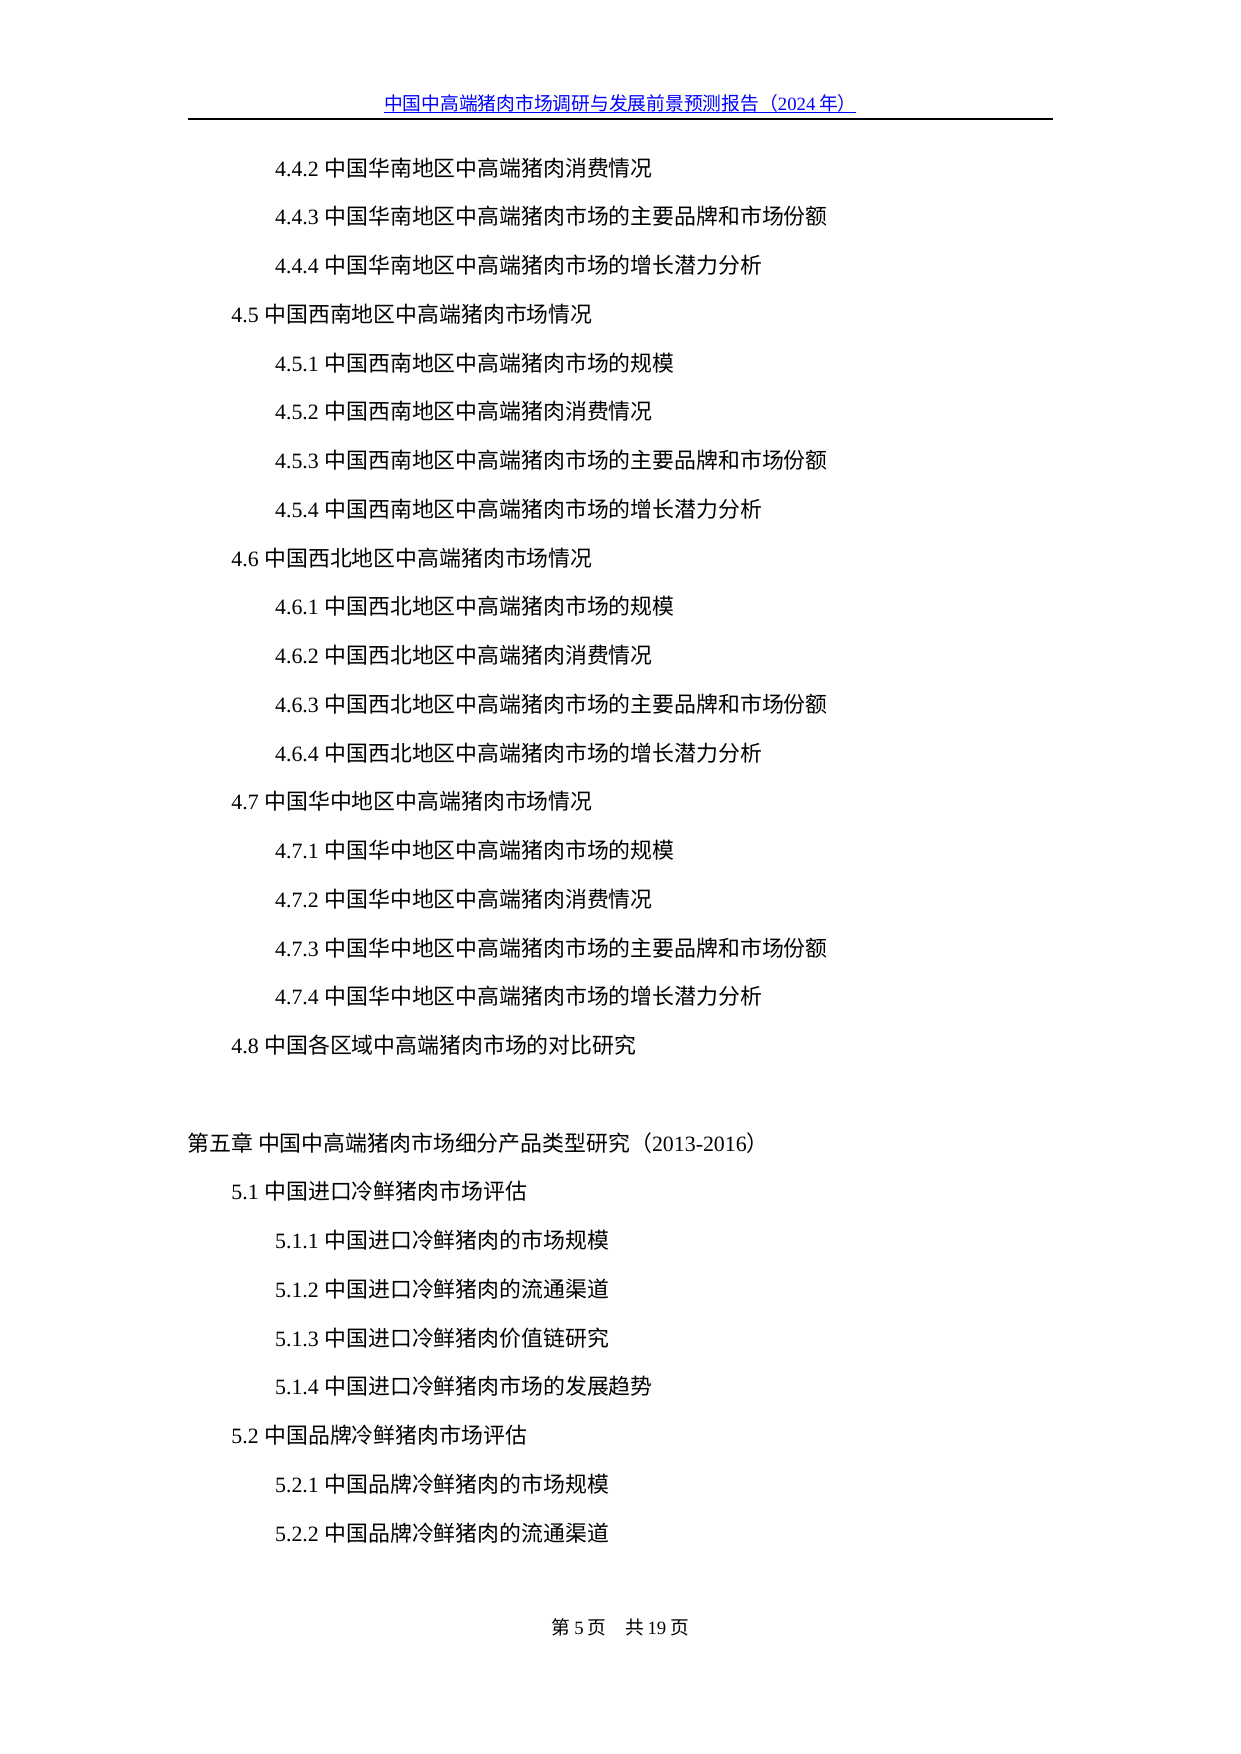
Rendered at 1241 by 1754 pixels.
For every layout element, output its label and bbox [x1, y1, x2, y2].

text [187, 150, 1053, 1548]
